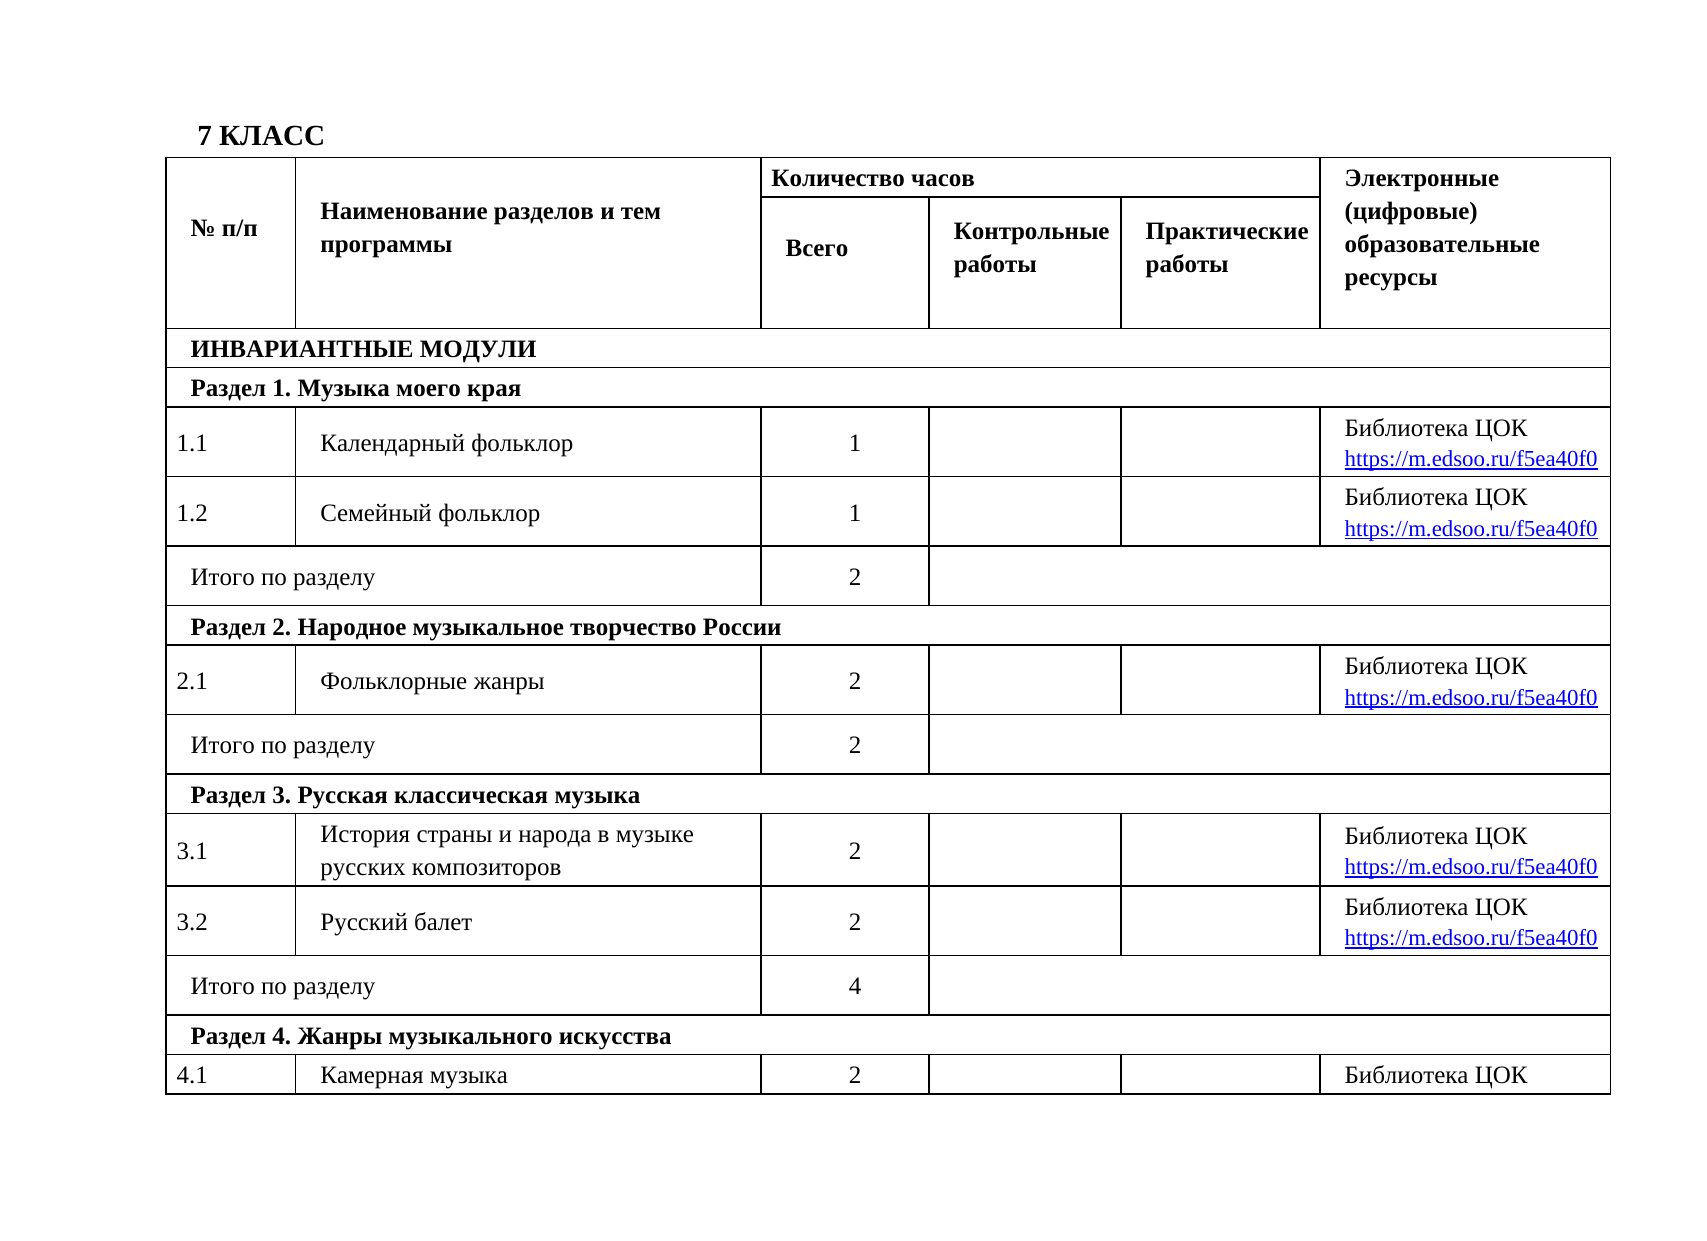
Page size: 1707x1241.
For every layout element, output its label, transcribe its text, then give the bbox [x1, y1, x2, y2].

table_cell Итого по разделу [167, 956, 760, 1014]
table_cell 2 [762, 887, 928, 954]
table_cell Раздел 1. Музыка моего края [167, 368, 1610, 406]
table_cell 2 [762, 715, 928, 773]
table_cell Библиотека ЦОК https://m.edsoo.ru/f5ea40f0 [1321, 814, 1610, 885]
table_cell Библиотека ЦОК https://m.edsoo.ru/f5ea40f0 [1321, 477, 1610, 545]
table_cell 3.2 [167, 887, 295, 954]
table_cell Камерная музыка [296, 1055, 760, 1093]
text 7 КЛАСС [190, 118, 1618, 152]
table_cell [930, 408, 1120, 476]
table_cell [1321, 887, 1610, 954]
table_header Количество часов [762, 158, 1319, 196]
table_cell 4 [762, 956, 928, 1014]
table_cell Практические работы [1122, 198, 1319, 327]
table_cell [930, 477, 1120, 545]
table_cell Календарный фольклор [296, 408, 760, 476]
table_cell [930, 646, 1120, 714]
table_cell 1.1 [167, 408, 295, 476]
table_cell 1.2 [167, 477, 295, 545]
table_cell Русский балет [296, 887, 760, 954]
table_cell История страны и народа в музыке русских композиторов [296, 814, 760, 885]
table_header Электронные (цифровые) образовательные ресурсы [1321, 158, 1610, 327]
table_cell Контрольные работы [930, 198, 1120, 327]
table_cell 3.1 [167, 814, 295, 885]
table_cell 4.1 [167, 1055, 295, 1093]
table_cell [1122, 1055, 1319, 1093]
table_cell [1122, 887, 1319, 954]
table_header № п/п [167, 158, 295, 327]
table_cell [1321, 1055, 1610, 1093]
table_cell 2 [762, 1055, 928, 1093]
table_cell Раздел 2. Народное музыкальное творчество России [167, 606, 1610, 644]
table_cell Раздел 3. Русская классическая музыка [167, 775, 1610, 813]
table_cell Библиотека ЦОК https://m.edsoo.ru/f5ea40f0 [1321, 408, 1610, 476]
table_cell Раздел 4. Жанры музыкального искусства [167, 1016, 1610, 1053]
table_cell [930, 814, 1120, 885]
table_cell Библиотека ЦОК https://m.edsoo.ru/f5ea40f0 [1321, 646, 1610, 714]
table_cell [1122, 814, 1319, 885]
table_cell [930, 547, 1610, 605]
table_cell 1 [762, 408, 928, 476]
table_cell Итого по разделу [167, 715, 760, 773]
table_cell [930, 956, 1610, 1014]
table_cell [930, 715, 1610, 773]
table_cell 2.1 [167, 646, 295, 714]
table_cell 2 [762, 814, 928, 885]
table_cell 1 [762, 477, 928, 545]
table_cell [1122, 408, 1319, 476]
table_cell [1122, 477, 1319, 545]
table_cell Семейный фольклор [296, 477, 760, 545]
table_header Наименование разделов и тем программы [296, 158, 760, 327]
table_cell 2 [762, 646, 928, 714]
table_cell Фольклорные жанры [296, 646, 760, 714]
table_cell Итого по разделу [167, 547, 760, 605]
table_cell ИНВАРИАНТНЫЕ МОДУЛИ [167, 329, 1610, 367]
table_cell [930, 887, 1120, 954]
table_cell [930, 1055, 1120, 1093]
table_cell Всего [762, 198, 928, 327]
table_cell [1122, 646, 1319, 714]
table_cell 2 [762, 547, 928, 605]
